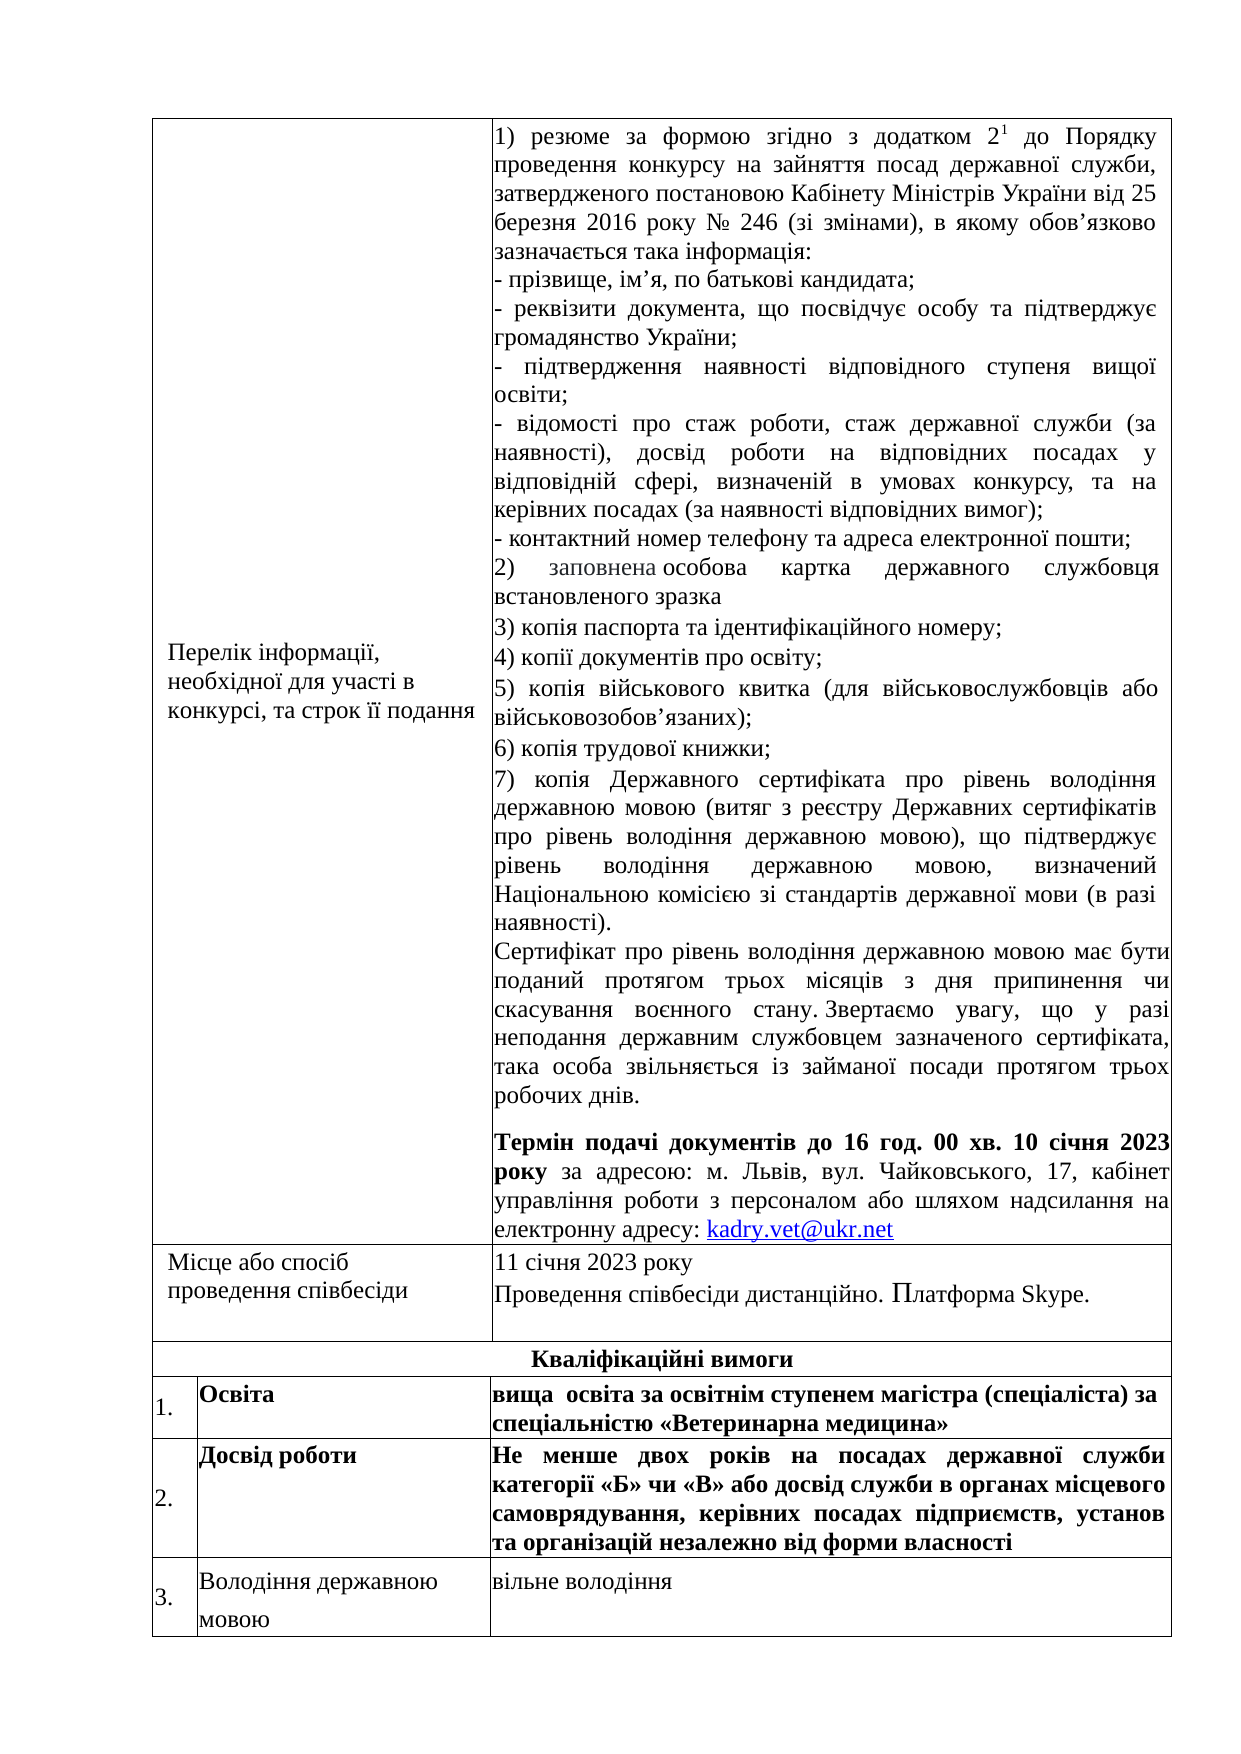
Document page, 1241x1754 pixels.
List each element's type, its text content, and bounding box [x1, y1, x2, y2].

table_cell 2. [153, 1439, 197, 1557]
table_cell 11 січня 2023 року Проведення співбесіди дистанційно. Платформа Skype. [493, 1245, 1171, 1341]
table_cell Досвід роботи [198, 1439, 490, 1557]
table_cell Освіта [198, 1377, 490, 1438]
table_cell вища освіта за освітнім ступенем магістра (спеціаліста) за спеціальністю «Ветеринарна медицина» [491, 1377, 1171, 1438]
table_cell Кваліфікаційні вимоги [153, 1342, 1171, 1376]
table_cell Не менше двох років на посадах державної служби категорії «Б» чи «В» або досвід служби в органах місцевого самоврядування, керівних посадах підприємств, установ та організацій незалежно від форми власності [491, 1439, 1171, 1557]
table_cell вільне володіння [491, 1558, 1171, 1636]
table_cell 1) резюме за формою згідно з додатком 21 до Порядку проведення конкурсу на зайняття посад державної служби, затвердженого постановою Кабінету Міністрів України від 25 березня 2016 року № 246 (зі змінами), в якому обов’язково зазначається така інформація: - прізвище, ім’я, по батькові кандидата; - реквізити документа, що посвідчує особу та підтверджує громадянство України; - підтвердження наявності відповідного ступеня вищої освіти; - відомості про стаж роботи, стаж державної служби (за наявності), досвід роботи на відповідних посадах у відповідній сфері, визначеній в умовах конкурсу, та на керівних посадах (за наявності відповідних вимог); - контактний номер телефону та адреса електронної пошти; 2) заповнена особова картка державного службовця встановленого зразка 3) копія паспорта та ідентифікаційного номеру; 4) копії документів про освіту; 5) копія військового квитка (для військовослужбовців або військовозобов’язаних); 6) копія трудової книжки; 7) копія Державного сертифіката про рівень володіння державною мовою (витяг з реєстру Державних сертифікатів про рівень володіння державною мовою), що підтверджує рівень володіння державною мовою, визначений Національною комісією зі стандартів державної мови (в разі наявності). Сертифікат про рівень володіння державною мовою має бути поданий протягом трьох місяців з дня припинення чи скасування воєнного стану. Звертаємо увагу, що у разі неподання державним службовцем зазначеного сертифіката, така особа звільняється із займаної посади протягом трьох робочих днів. Термін подачі документів до 16 год. 00 хв. 10 січня 2023 року за адресою: м. Львів, вул. Чайковського, 17, кабінет управління роботи з персоналом або шляхом надсилання на електронну адресу: kadry.vet@ukr.net [493, 119, 1171, 1244]
table_cell 1. [153, 1377, 197, 1438]
table_cell Перелік інформації, необхідної для участі в конкурсі, та строк її подання [153, 119, 492, 1244]
table_cell Місце або спосіб проведення співбесіди [153, 1245, 492, 1341]
table_cell 3. [153, 1558, 197, 1636]
table_cell Володіння державною мовою [198, 1558, 490, 1636]
